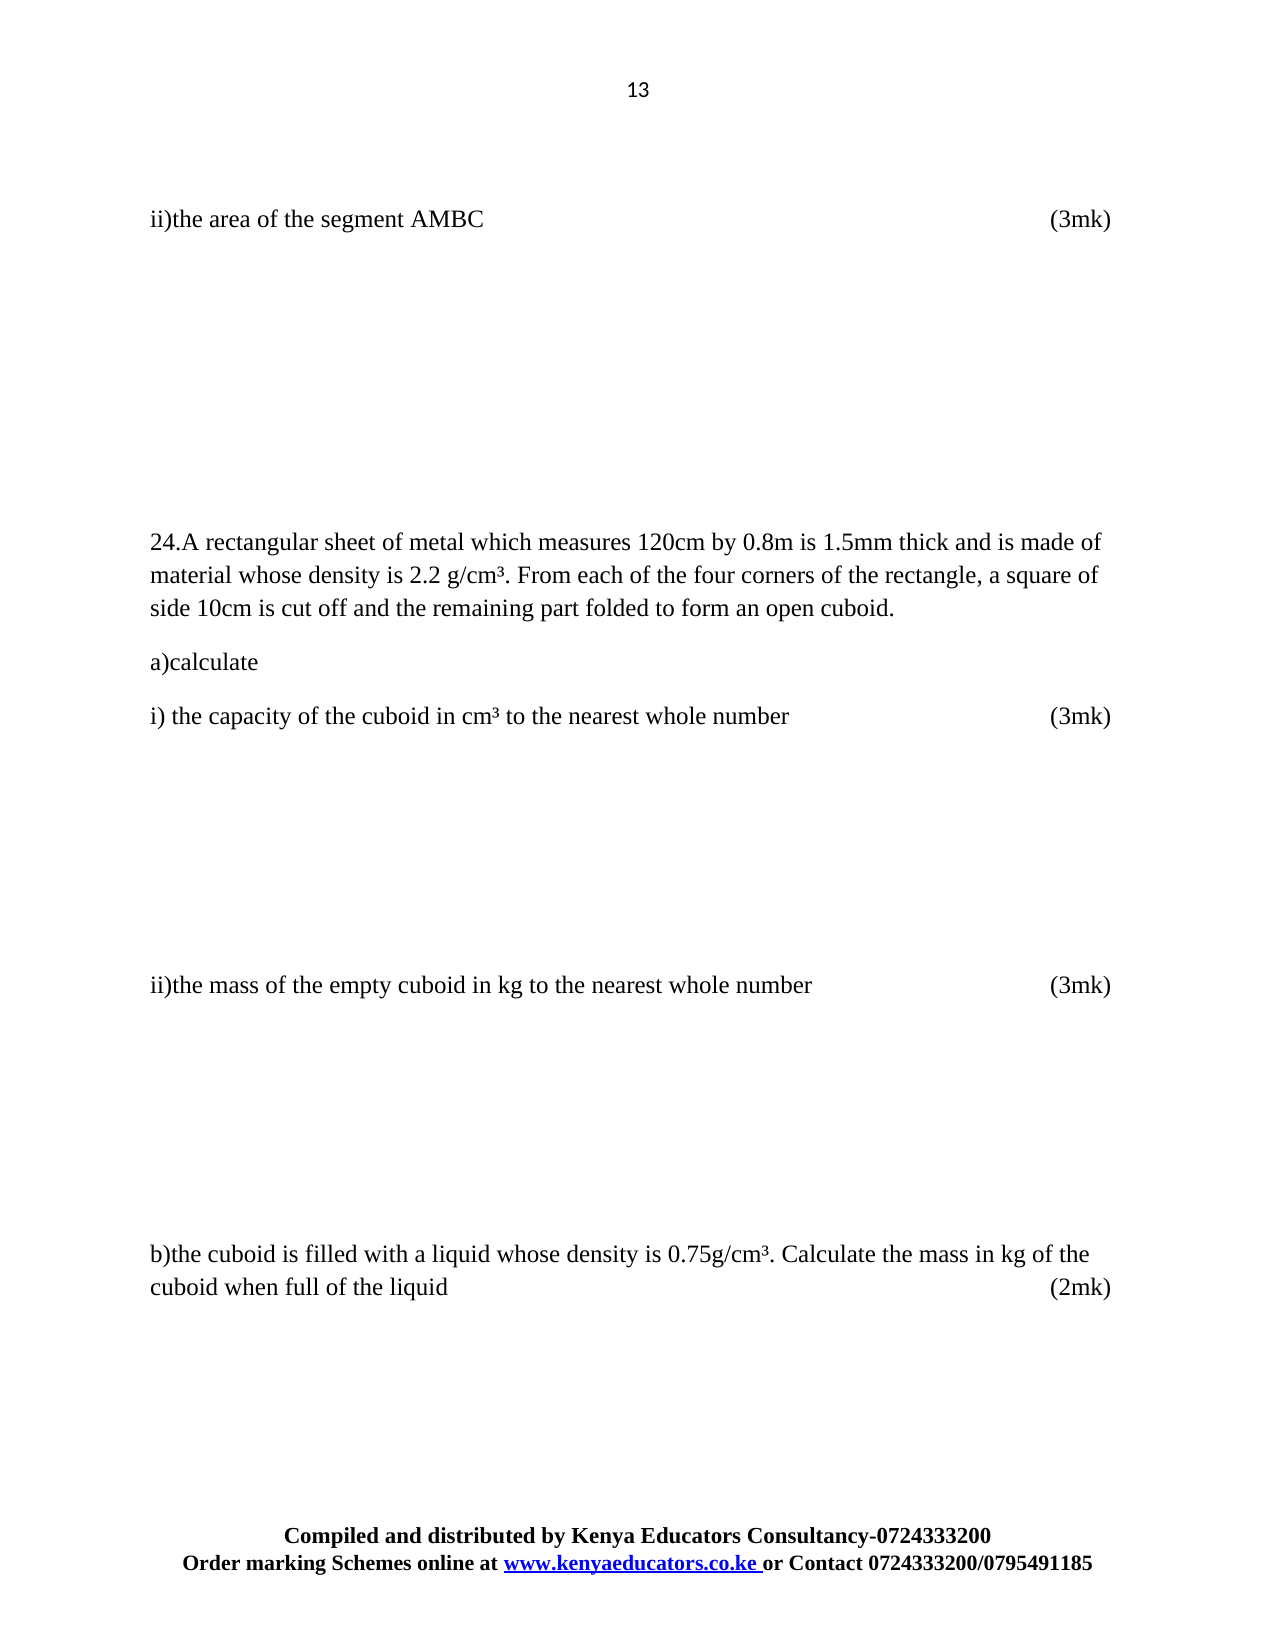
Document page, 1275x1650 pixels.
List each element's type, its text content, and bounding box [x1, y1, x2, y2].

text i) the capacity of the cuboid in cm³ to the nearest whole number (3mk) [150, 701, 1125, 729]
text 24.A rectangular sheet of metal which measures 120cm by 0.8m is 1.5mm thick and is made of material whose density is 2.2 g/cm³. From each of the four corners of the rectangle, a square of side 10cm is cut off and the remaining part folded to form an open cuboid. [150, 527, 1125, 622]
text a)calculate [150, 647, 1125, 676]
text b)the cuboid is filled with a liquid whose density is 0.75g/cm³. Calculate the mass in kg of the cuboid when full of the liquid (2mk) [150, 1239, 1125, 1301]
text ii)the area of the segment AMBC (3mk) [150, 204, 1125, 233]
text ii)the mass of the empty cuboid in kg to the nearest whole number (3mk) [150, 970, 1125, 999]
